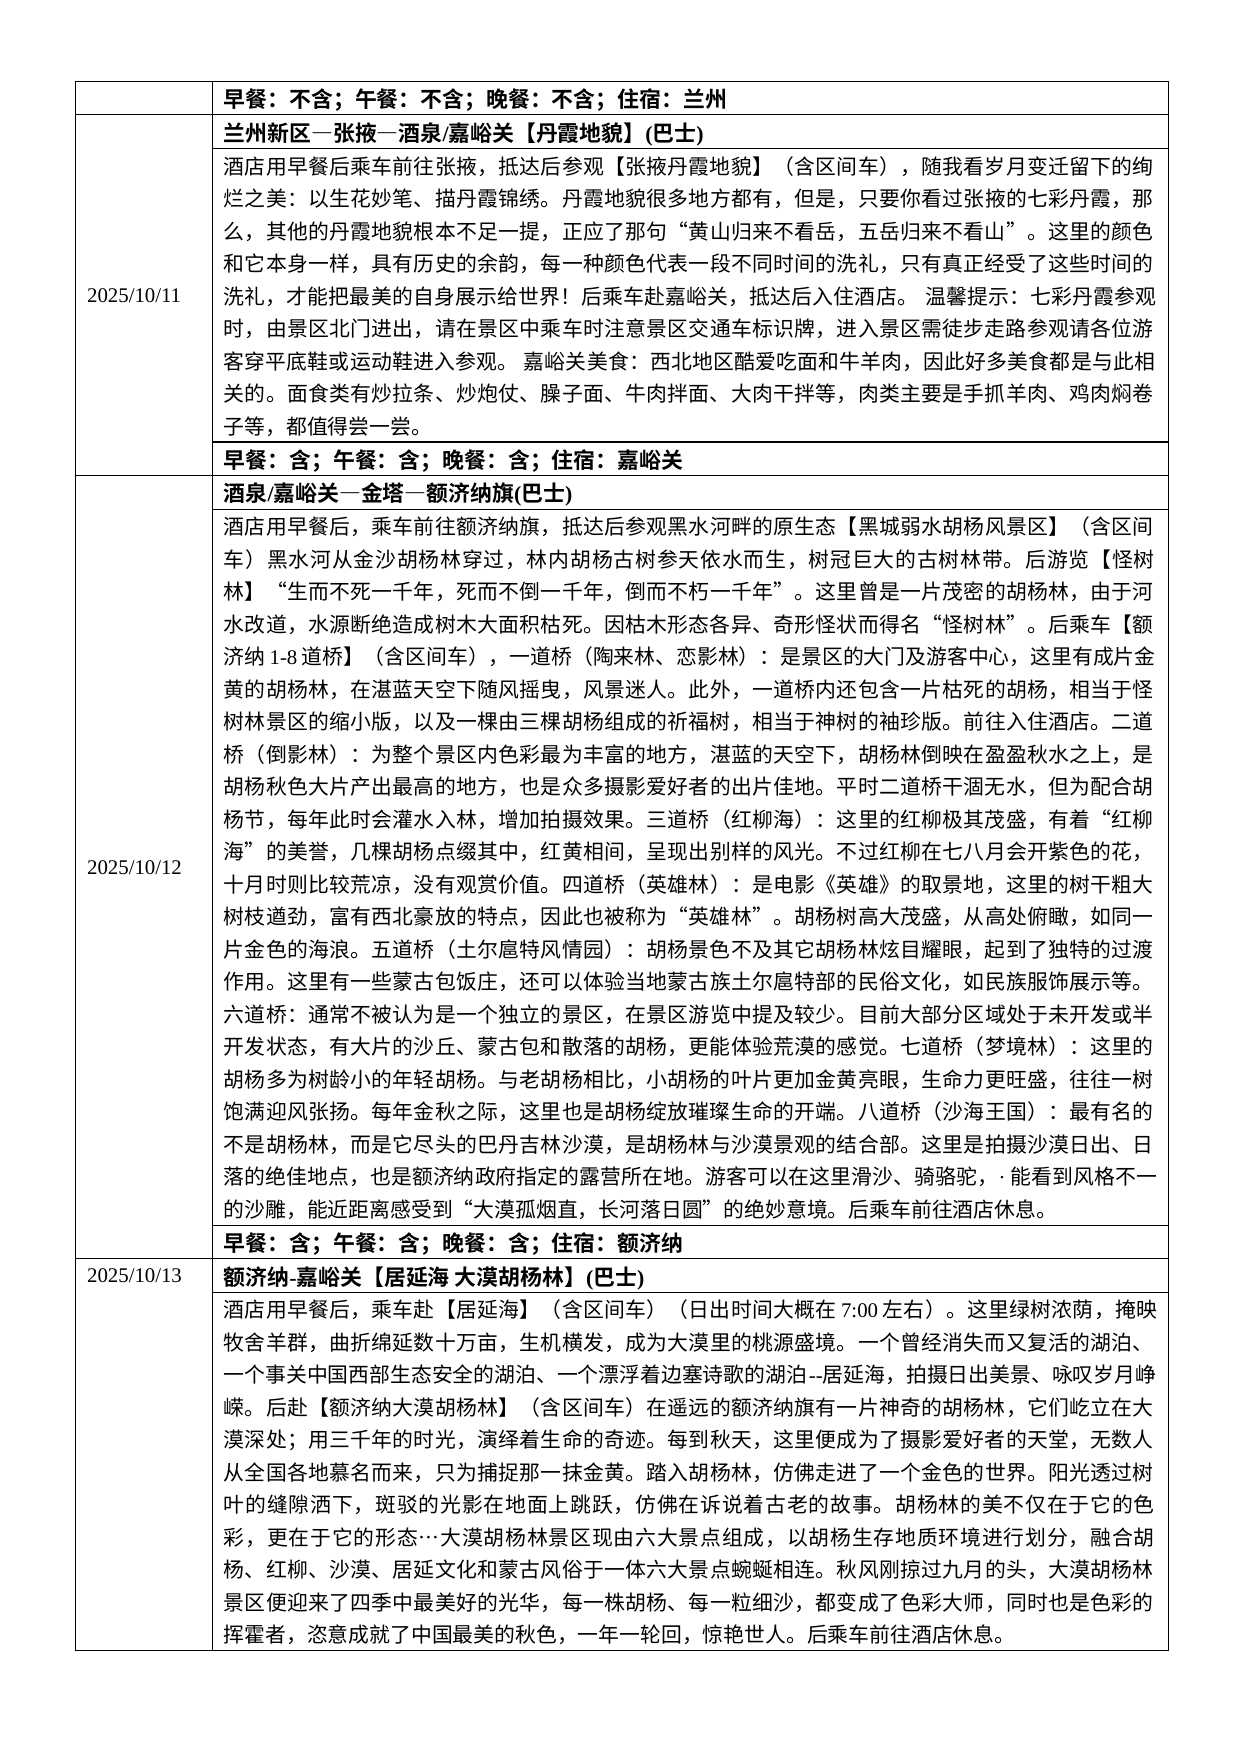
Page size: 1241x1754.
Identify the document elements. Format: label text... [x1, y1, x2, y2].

table_cell 酒店用早餐后乘车前往张掖，抵达后参观【张掖丹霞地貌】（含区间车），随我看岁月变迁留下的绚烂之美：以生花妙笔、描丹霞锦绣。丹霞地貌很多地方都有，但是，只要你看过张掖的七彩丹霞，那么，其他的丹霞地貌根本不足一提，正应了那句“黄山归来不看岳，五岳归来不看山”。这里的颜色和它本身一样，具有历史的余韵，每一种颜色代表一段不同时间的洗礼，只有真正经受了这些时间的洗礼，才能把最美的自身展示给世界！后乘车赴嘉峪关，抵达后入住酒店。 温馨提示：七彩丹霞参观时，由景区北门进出，请在景区中乘车时注意景区交通车标识牌，进入景区需徒步走路参观请各位游客穿平底鞋或运动鞋进入参观。 嘉峪关美食：西北地区酷爱吃面和牛羊肉，因此好多美食都是与此相关的。面食类有炒拉条、炒炮仗、臊子面、牛肉拌面、大肉干拌等，肉类主要是手抓羊肉、鸡肉焖卷子等，都值得尝一尝。 [213, 149, 1168, 441]
table_cell 早餐：含；午餐：含；晚餐：含；住宿：额济纳 [213, 1226, 1168, 1258]
table_cell 酒店用早餐后，乘车前往额济纳旗，抵达后参观黑水河畔的原生态【黑城弱水胡杨风景区】（含区间车）黑水河从金沙胡杨林穿过，林内胡杨古树参天依水而生，树冠巨大的古树林带。后游览【怪树林】“生而不死一千年，死而不倒一千年，倒而不朽一千年”。这里曾是一片茂密的胡杨林，由于河水改道，水源断绝造成树木大面积枯死。因枯木形态各异、奇形怪状而得名“怪树林”。后乘车【额济纳1-8道桥】（含区间车），一道桥（陶来林、恋影林）：是景区的大门及游客中心，这里有成片金黄的胡杨林，在湛蓝天空下随风摇曳，风景迷人。此外，一道桥内还包含一片枯死的胡杨，相当于怪树林景区的缩小版，以及一棵由三棵胡杨组成的祈福树，相当于神树的袖珍版。前往入住酒店。二道桥（倒影林）：为整个景区内色彩最为丰富的地方，湛蓝的天空下，胡杨林倒映在盈盈秋水之上，是胡杨秋色大片产出最高的地方，也是众多摄影爱好者的出片佳地。平时二道桥干涸无水，但为配合胡杨节，每年此时会灌水入林，增加拍摄效果。三道桥（红柳海）：这里的红柳极其茂盛，有着“红柳海”的美誉，几棵胡杨点缀其中，红黄相间，呈现出别样的风光。不过红柳在七八月会开紫色的花，十月时则比较荒凉，没有观赏价值。四道桥（英雄林）：是电影《英雄》的取景地，这里的树干粗大树枝遒劲，富有西北豪放的特点，因此也被称为“英雄林”。胡杨树高大茂盛，从高处俯瞰，如同一片金色的海浪。五道桥（土尔扈特风情园）：胡杨景色不及其它胡杨林炫目耀眼，起到了独特的过渡作用。这里有一些蒙古包饭庄，还可以体验当地蒙古族土尔扈特部的民俗文化，如民族服饰展示等。六道桥：通常不被认为是一个独立的景区，在景区游览中提及较少。目前大部分区域处于未开发或半开发状态，有大片的沙丘、蒙古包和散落的胡杨，更能体验荒漠的感觉。七道桥（梦境林）：这里的胡杨多为树龄小的年轻胡杨。与老胡杨相比，小胡杨的叶片更加金黄亮眼，生命力更旺盛，往往一树饱满迎风张扬。每年金秋之际，这里也是胡杨绽放璀璨生命的开端。八道桥（沙海王国）：最有名的不是胡杨林，而是它尽头的巴丹吉林沙漠，是胡杨林与沙漠景观的结合部。这里是拍摄沙漠日出、日落的绝佳地点，也是额济纳政府指定的露营所在地。游客可以在这里滑沙、骑骆驼，· 能看到风格不一的沙雕，能近距离感受到“大漠孤烟直，长河落日圆”的绝妙意境。后乘车前往酒店休息。 [213, 510, 1168, 1224]
table_cell 2025/10/11 [76, 115, 212, 475]
table_cell 2025/10/12 [76, 476, 212, 1258]
table_cell 酒泉/嘉峪关—金塔—额济纳旗(巴士) [213, 476, 1168, 508]
table_cell 兰州新区—张掖—酒泉/嘉峪关【丹霞地貌】(巴士) [213, 115, 1168, 148]
table_cell 早餐：含；午餐：含；晚餐：含；住宿：嘉峪关 [213, 443, 1168, 475]
table_cell 2025/10/13 [76, 1259, 212, 1650]
table_cell 早餐：不含；午餐：不含；晚餐：不含；住宿：兰州 [213, 82, 1168, 114]
table_cell 酒店用早餐后，乘车赴【居延海】（含区间车）（日出时间大概在7:00左右）。这里绿树浓荫，掩映牧舍羊群，曲折绵延数十万亩，生机横发，成为大漠里的桃源盛境。一个曾经消失而又复活的湖泊、一个事关中国西部生态安全的湖泊、一个漂浮着边塞诗歌的湖泊--居延海，拍摄日出美景、咏叹岁月峥嵘。后赴【额济纳大漠胡杨林】（含区间车）在遥远的额济纳旗有一片神奇的胡杨林，它们屹立在大漠深处；用三千年的时光，演绎着生命的奇迹。每到秋天，这里便成为了摄影爱好者的天堂，无数人从全国各地慕名而来，只为捕捉那一抹金黄。踏入胡杨林，仿佛走进了一个金色的世界。阳光透过树叶的缝隙洒下，斑驳的光影在地面上跳跃，仿佛在诉说着古老的故事。胡杨林的美不仅在于它的色彩，更在于它的形态…大漠胡杨林景区现由六大景点组成，以胡杨生存地质环境进行划分，融合胡杨、红柳、沙漠、居延文化和蒙古风俗于一体六大景点蜿蜒相连。秋风刚掠过九月的头，大漠胡杨林景区便迎来了四季中最美好的光华，每一株胡杨、每一粒细沙，都变成了色彩大师，同时也是色彩的挥霍者，恣意成就了中国最美的秋色，一年一轮回，惊艳世人。后乘车前往酒店休息。 [213, 1293, 1168, 1650]
table_cell 额济纳-嘉峪关【居延海 大漠胡杨林】(巴士) [213, 1259, 1168, 1292]
